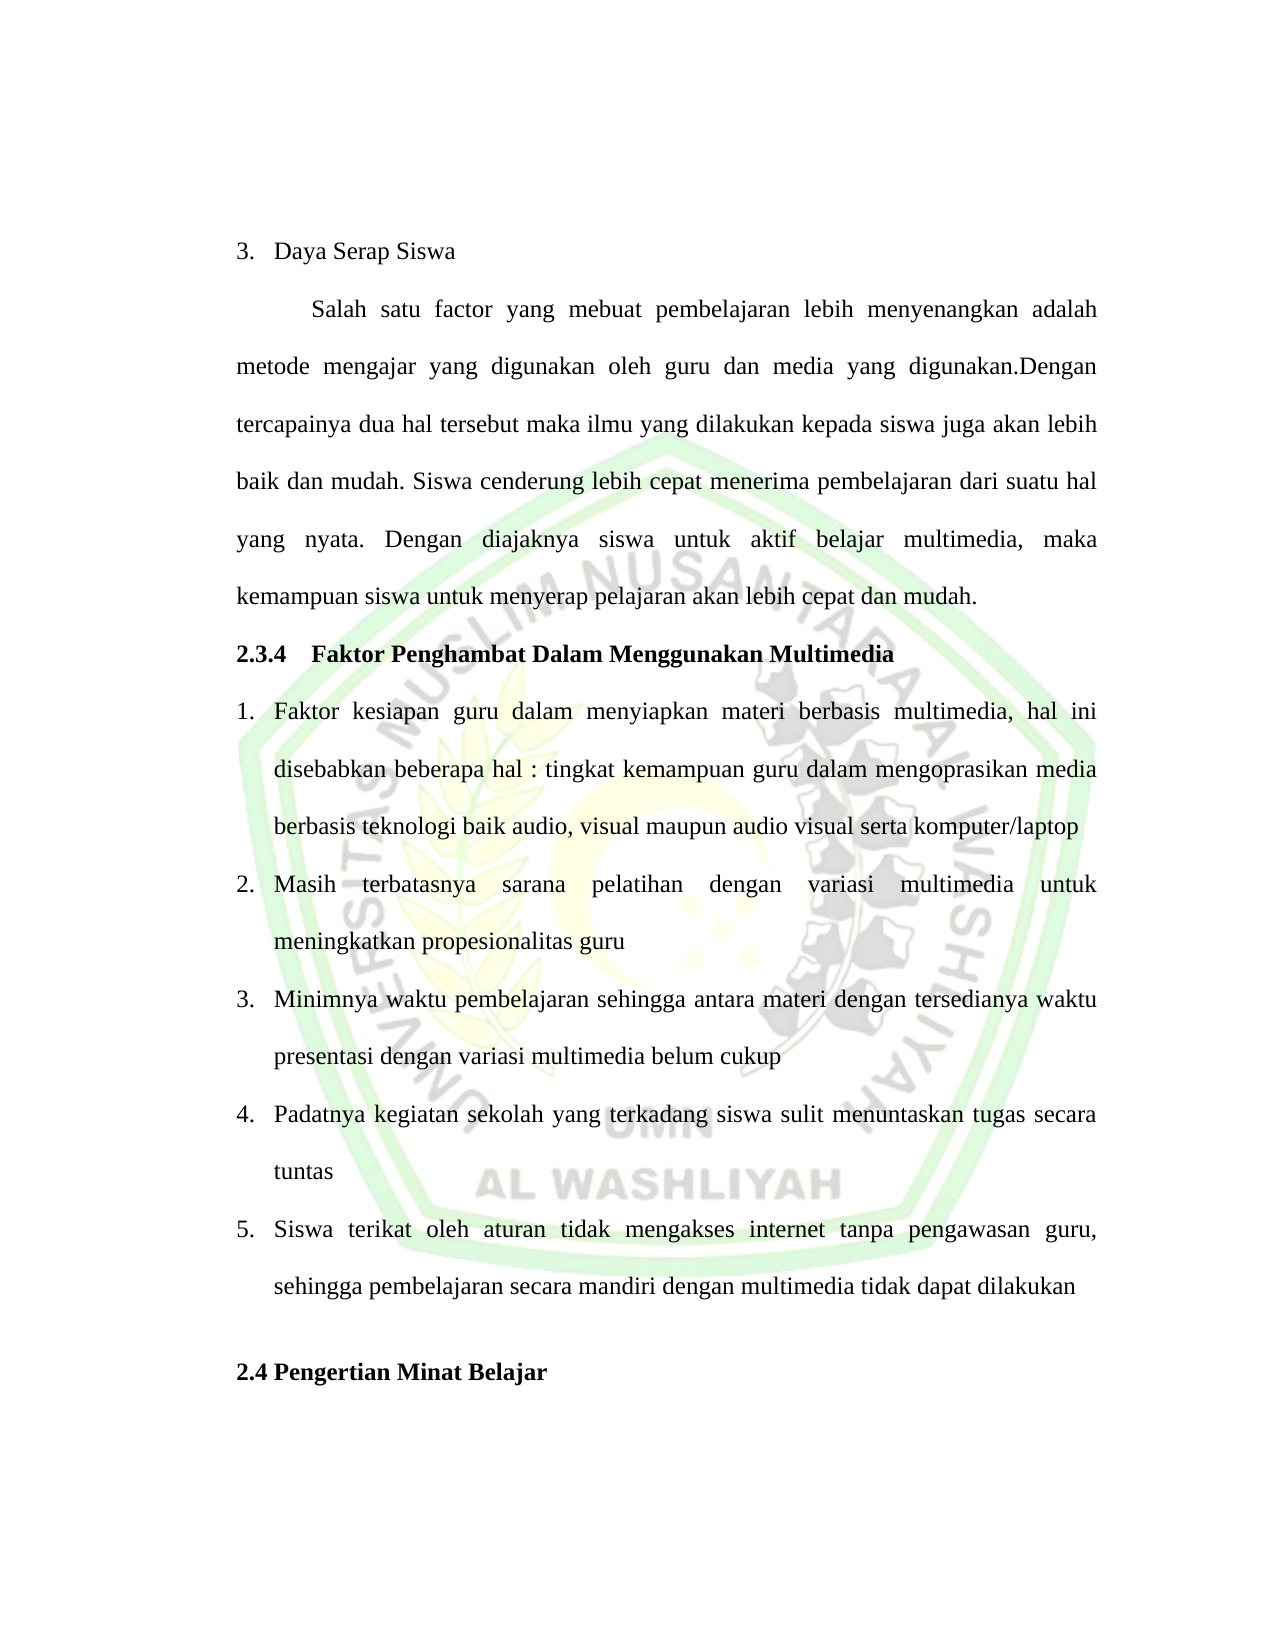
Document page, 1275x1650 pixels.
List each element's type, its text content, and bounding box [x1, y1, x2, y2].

list Siswa terikat oleh aturan tidak mengakses internet tanpa pengawasan guru, sehingga pembelajaran secara mandiri dengan multimedia tidak dapat dilakukan [236, 1214, 1098, 1300]
list Faktor Penghambat Dalam Menggunakan Multimedia [236, 639, 1098, 667]
list Minimnya waktu pembelajaran sehingga antara materi dengan tersedianya waktu presentasi dengan variasi multimedia belum cukup [236, 984, 1098, 1070]
text Salah satu factor yang mebuat pembelajaran lebih menyenangkan adalah metode mengajar yang digunakan oleh guru dan media yang digunakan.Dengan tercapainya dua hal tersebut maka ilmu yang dilakukan kepada siswa juga akan lebih baik dan mudah. Siswa cenderung lebih cepat menerima pembelajaran dari suatu hal yang nyata. Dengan diajaknya siswa untuk aktif belajar multimedia, maka kemampuan siswa untuk menyerap pelajaran akan lebih cepat dan mudah. [236, 294, 1098, 610]
list Daya Serap Siswa [236, 236, 1098, 265]
list Pengertian Minat Belajar [236, 1357, 1098, 1386]
list Faktor kesiapan guru dalam menyiapkan materi berbasis multimedia, hal ini disebabkan beberapa hal : tingkat kemampuan guru dalam mengoprasikan media berbasis teknologi baik audio, visual maupun audio visual serta komputer/laptop [236, 696, 1098, 840]
list Padatnya kegiatan sekolah yang terkadang siswa sulit menuntaskan tugas secara tuntas [236, 1099, 1098, 1185]
list Masih terbatasnya sarana pelatihan dengan variasi multimedia untuk meningkatkan propesionalitas guru [236, 869, 1098, 955]
